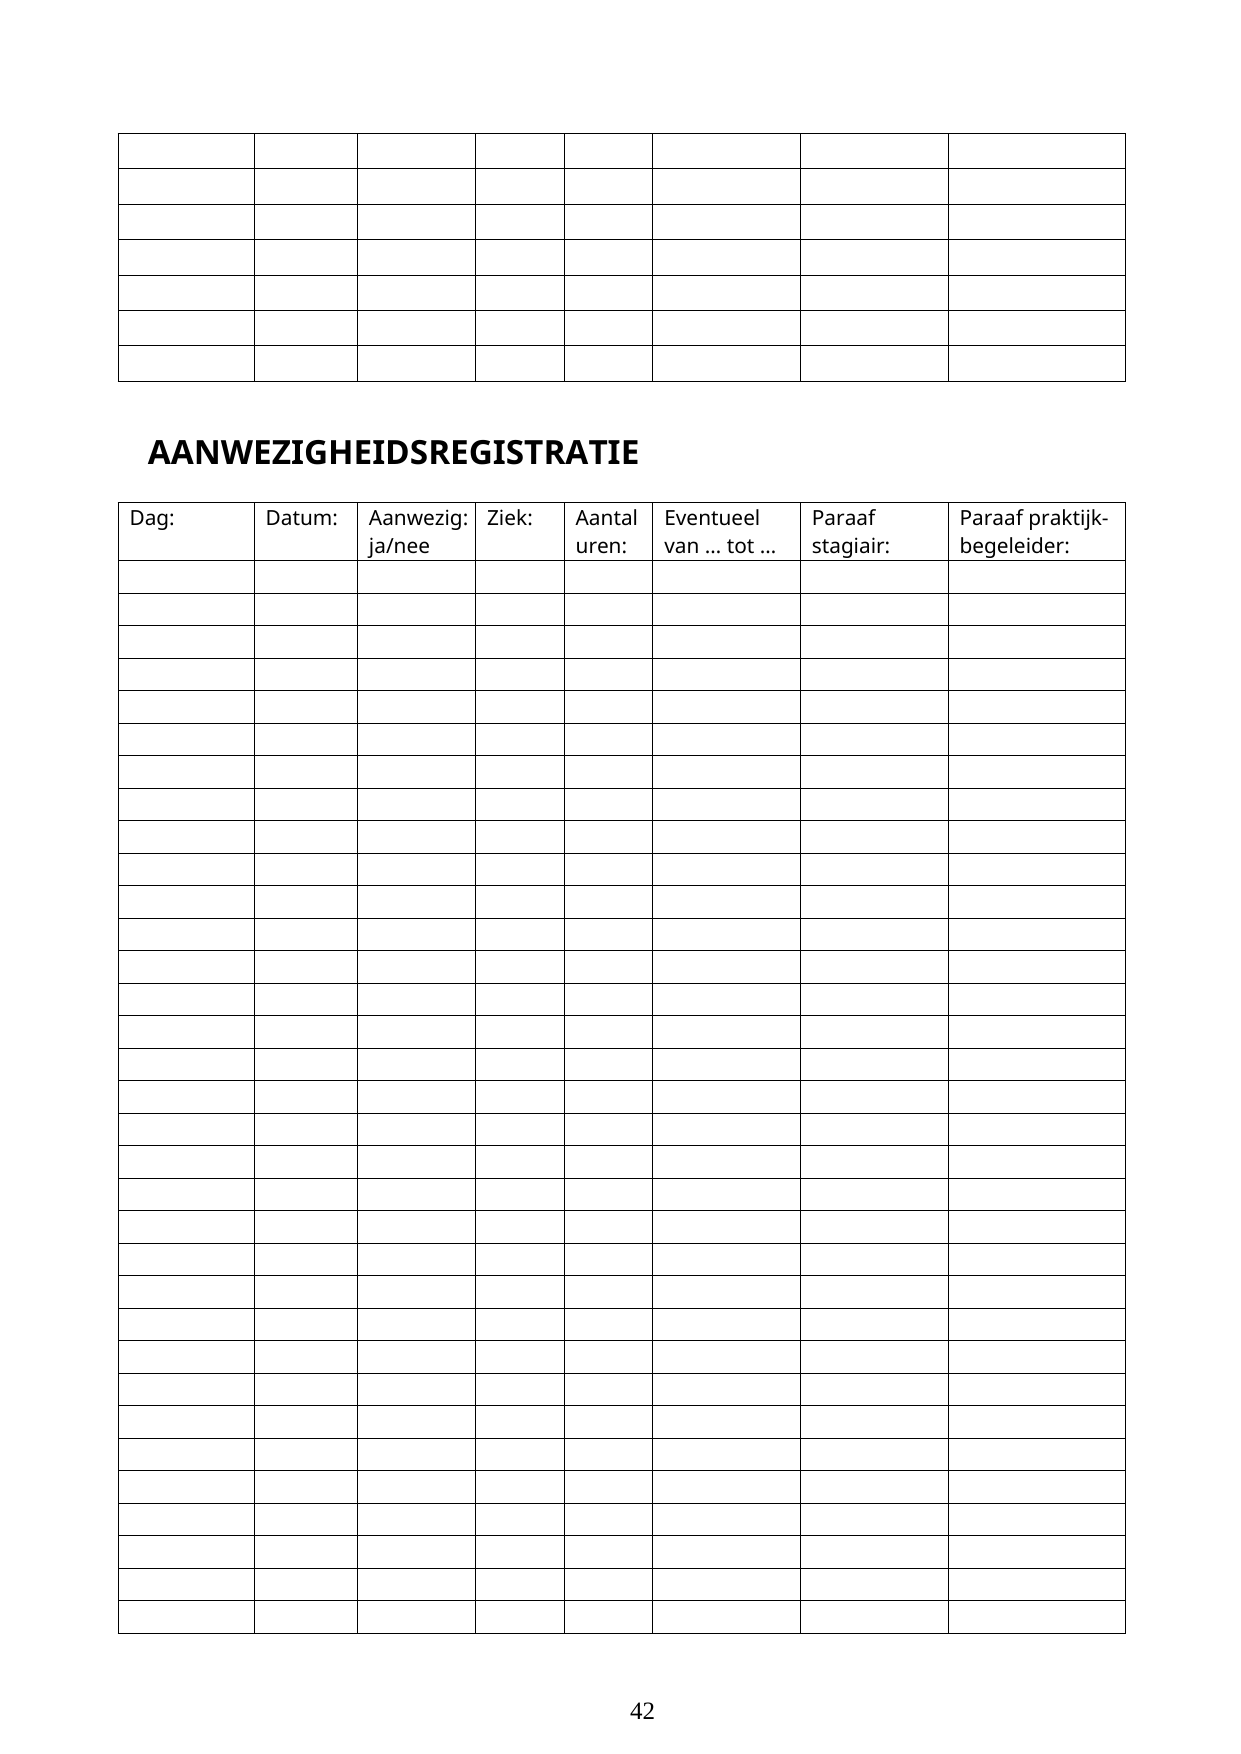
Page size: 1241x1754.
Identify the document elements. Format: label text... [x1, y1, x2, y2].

table_cell [476, 886, 564, 918]
table_cell [119, 1439, 254, 1470]
text AANWEZIGHEIDSREGISTRATIE [148, 429, 1137, 474]
table_cell [565, 1504, 652, 1535]
table_cell [119, 659, 254, 690]
table_cell [949, 1081, 1125, 1113]
table_cell [801, 1244, 948, 1275]
table_cell [119, 1504, 254, 1535]
table_cell [653, 240, 800, 274]
table_cell [358, 951, 475, 983]
table_cell [565, 1341, 652, 1373]
table_cell [358, 756, 475, 788]
table_header Aanwezig: ja/nee [358, 503, 475, 560]
table_cell [255, 691, 357, 723]
table_cell [358, 984, 475, 1015]
table_header Dag: [119, 503, 254, 560]
table_cell [255, 1179, 357, 1210]
table_cell [476, 1601, 564, 1633]
table_cell [255, 169, 357, 204]
table_cell [119, 919, 254, 950]
table_cell [801, 1536, 948, 1568]
table_cell [358, 1081, 475, 1113]
table_header Paraaf stagiair: [801, 503, 948, 560]
table_cell [653, 821, 800, 853]
table_cell [255, 1439, 357, 1470]
table_cell [565, 1439, 652, 1470]
table_cell [949, 951, 1125, 983]
table_cell [255, 789, 357, 820]
table_cell [358, 134, 475, 168]
table_header Eventueel van … tot … [653, 503, 800, 560]
table_cell [949, 1601, 1125, 1633]
table_cell [358, 886, 475, 918]
table_cell [255, 311, 357, 345]
table_cell [653, 951, 800, 983]
table_cell [358, 1374, 475, 1405]
table_cell [476, 311, 564, 345]
table_cell [949, 919, 1125, 950]
table_cell [653, 1016, 800, 1048]
table_cell [565, 1244, 652, 1275]
table_cell [949, 691, 1125, 723]
table_cell [119, 1146, 254, 1178]
table_cell [949, 276, 1125, 310]
table_cell [476, 1276, 564, 1308]
table_cell [476, 951, 564, 983]
table_cell [358, 1211, 475, 1243]
table_cell [119, 1569, 254, 1600]
table_cell [358, 346, 475, 381]
table_cell [476, 1081, 564, 1113]
table_cell [476, 205, 564, 239]
table_cell [358, 626, 475, 658]
table_cell [119, 1114, 254, 1145]
table_cell [801, 886, 948, 918]
table_cell [949, 789, 1125, 820]
table_cell [476, 134, 564, 168]
table_cell [949, 1406, 1125, 1438]
table_cell [949, 821, 1125, 853]
table_cell [801, 854, 948, 885]
table_cell [653, 724, 800, 755]
table_cell [565, 134, 652, 168]
table_cell [801, 1341, 948, 1373]
table_cell [255, 594, 357, 625]
table_cell [565, 205, 652, 239]
table_cell [565, 1374, 652, 1405]
table_cell [801, 1439, 948, 1470]
table_cell [653, 756, 800, 788]
table_cell [119, 1309, 254, 1340]
table_cell [476, 276, 564, 310]
table_cell [476, 626, 564, 658]
table_cell [565, 561, 652, 593]
table_cell [476, 594, 564, 625]
table_cell [653, 1374, 800, 1405]
table_cell [949, 1504, 1125, 1535]
table_cell [476, 1439, 564, 1470]
table_cell [358, 1244, 475, 1275]
table_cell [476, 984, 564, 1015]
table_cell [949, 1179, 1125, 1210]
table_cell [119, 276, 254, 310]
table_cell [653, 1146, 800, 1178]
table_cell [653, 1049, 800, 1080]
table_cell [255, 1114, 357, 1145]
table_header Paraaf praktijk-begeleider: [949, 503, 1125, 560]
table_cell [119, 626, 254, 658]
table_cell [565, 626, 652, 658]
table_cell [476, 1146, 564, 1178]
table_cell [949, 1471, 1125, 1503]
table_cell [949, 1146, 1125, 1178]
table_cell [565, 346, 652, 381]
table_cell [358, 1049, 475, 1080]
table_cell [255, 984, 357, 1015]
table_cell [565, 1179, 652, 1210]
table_cell [119, 724, 254, 755]
table_cell [476, 854, 564, 885]
table_cell [358, 724, 475, 755]
table_cell [565, 594, 652, 625]
table_cell [565, 886, 652, 918]
table_cell [801, 1114, 948, 1145]
table_cell [801, 1374, 948, 1405]
table_cell [255, 1374, 357, 1405]
table_cell [949, 1569, 1125, 1600]
table_cell [255, 561, 357, 593]
table_cell [119, 1601, 254, 1633]
table_cell [565, 1114, 652, 1145]
table_cell [949, 626, 1125, 658]
table_cell [949, 1276, 1125, 1308]
table_cell [565, 821, 652, 853]
table_cell [949, 1439, 1125, 1470]
table_cell [801, 240, 948, 274]
table_cell [358, 1179, 475, 1210]
table_cell [358, 691, 475, 723]
table_cell [565, 1146, 652, 1178]
table_cell [255, 1081, 357, 1113]
table_cell [653, 1536, 800, 1568]
table_cell [949, 659, 1125, 690]
table_cell [476, 1179, 564, 1210]
table_cell [255, 1471, 357, 1503]
table_cell [358, 205, 475, 239]
table_cell [358, 1309, 475, 1340]
table_cell [255, 1016, 357, 1048]
table_cell [358, 659, 475, 690]
table_cell [949, 756, 1125, 788]
table_cell [949, 1114, 1125, 1145]
table_cell [119, 1081, 254, 1113]
table_cell [476, 724, 564, 755]
table_cell [801, 561, 948, 593]
table_cell [119, 821, 254, 853]
table_cell [949, 1374, 1125, 1405]
table_cell [255, 1504, 357, 1535]
table_cell [476, 346, 564, 381]
table_cell [476, 240, 564, 274]
table_cell [358, 1276, 475, 1308]
table_cell [565, 1049, 652, 1080]
table_cell [476, 1406, 564, 1438]
table_cell [653, 659, 800, 690]
table_cell [801, 919, 948, 950]
table_cell [476, 1471, 564, 1503]
table_cell [949, 240, 1125, 274]
table_cell [653, 1081, 800, 1113]
table_cell [801, 1179, 948, 1210]
table_cell [119, 756, 254, 788]
table_cell [358, 1146, 475, 1178]
table_cell [476, 1049, 564, 1080]
table_cell [476, 1244, 564, 1275]
table_cell [801, 205, 948, 239]
table_cell [653, 346, 800, 381]
table_cell [653, 1341, 800, 1373]
table_cell [358, 919, 475, 950]
table_header Ziek: [476, 503, 564, 560]
table_cell [565, 756, 652, 788]
table_cell [476, 1341, 564, 1373]
table_cell [653, 691, 800, 723]
table_cell [801, 659, 948, 690]
table_cell [653, 1601, 800, 1633]
table_cell [358, 169, 475, 204]
table_cell [801, 594, 948, 625]
table_cell [119, 1244, 254, 1275]
table_cell [949, 561, 1125, 593]
table_cell [949, 205, 1125, 239]
table_cell [801, 169, 948, 204]
table_cell [119, 1374, 254, 1405]
table_cell [801, 756, 948, 788]
table_cell [119, 1406, 254, 1438]
table_header Aantal uren: [565, 503, 652, 560]
table_cell [476, 1114, 564, 1145]
table_cell [255, 951, 357, 983]
table_cell [801, 1569, 948, 1600]
table_cell [949, 311, 1125, 345]
table_cell [358, 821, 475, 853]
table_cell [801, 311, 948, 345]
table_cell [255, 659, 357, 690]
table_cell [565, 1016, 652, 1048]
table_cell [653, 1179, 800, 1210]
table_cell [949, 1309, 1125, 1340]
table_cell [255, 626, 357, 658]
table_cell [476, 1211, 564, 1243]
table_cell [255, 886, 357, 918]
table_cell [119, 984, 254, 1015]
table_cell [255, 1601, 357, 1633]
table_cell [653, 1211, 800, 1243]
table_cell [801, 1276, 948, 1308]
table_cell [119, 346, 254, 381]
table_cell [476, 756, 564, 788]
table_cell [565, 854, 652, 885]
table_cell [801, 789, 948, 820]
table_cell [801, 1081, 948, 1113]
table_cell [949, 1049, 1125, 1080]
table_cell [653, 169, 800, 204]
table_cell [949, 1341, 1125, 1373]
table_cell [653, 919, 800, 950]
table_cell [801, 724, 948, 755]
table_cell [255, 919, 357, 950]
table_cell [653, 1114, 800, 1145]
table_cell [255, 1536, 357, 1568]
table_cell [565, 919, 652, 950]
table_cell [653, 561, 800, 593]
table_cell [565, 276, 652, 310]
table_cell [653, 626, 800, 658]
table_cell [119, 886, 254, 918]
table_cell [119, 1179, 254, 1210]
table_cell [119, 1049, 254, 1080]
table_cell [949, 169, 1125, 204]
table_cell [358, 854, 475, 885]
table_cell [358, 1471, 475, 1503]
table_cell [653, 594, 800, 625]
table_cell [119, 561, 254, 593]
table_cell [476, 1016, 564, 1048]
table_cell [653, 1504, 800, 1535]
table_cell [949, 984, 1125, 1015]
table_cell [119, 1341, 254, 1373]
table_cell [801, 1601, 948, 1633]
table_cell [358, 276, 475, 310]
table_cell [476, 1536, 564, 1568]
table_cell [801, 346, 948, 381]
table_cell [565, 311, 652, 345]
table_cell [358, 311, 475, 345]
table_cell [119, 205, 254, 239]
table_cell [358, 594, 475, 625]
table_cell [949, 1244, 1125, 1275]
table_cell [255, 854, 357, 885]
table_cell [653, 1244, 800, 1275]
table_cell [119, 854, 254, 885]
table_cell [565, 951, 652, 983]
table_cell [476, 561, 564, 593]
table_cell [255, 756, 357, 788]
table_cell [476, 1504, 564, 1535]
table_cell [653, 1439, 800, 1470]
table_cell [565, 789, 652, 820]
table_cell [565, 1309, 652, 1340]
table_cell [255, 1049, 357, 1080]
table_cell [119, 789, 254, 820]
table_cell [119, 1276, 254, 1308]
table_cell [653, 1471, 800, 1503]
table_cell [653, 1276, 800, 1308]
table_cell [653, 854, 800, 885]
table_cell [476, 821, 564, 853]
table_cell [358, 1114, 475, 1145]
table_cell [476, 169, 564, 204]
table_cell [801, 1016, 948, 1048]
table_cell [476, 1374, 564, 1405]
table_cell [358, 1341, 475, 1373]
table_cell [119, 311, 254, 345]
table_cell [358, 789, 475, 820]
table_cell [801, 691, 948, 723]
table_cell [565, 659, 652, 690]
table_cell [119, 594, 254, 625]
table_cell [565, 1601, 652, 1633]
table_cell [565, 984, 652, 1015]
table_cell [358, 1569, 475, 1600]
table_cell [255, 346, 357, 381]
table_cell [565, 724, 652, 755]
table_cell [653, 276, 800, 310]
table_cell [255, 724, 357, 755]
table_cell [801, 1471, 948, 1503]
table_cell [358, 1504, 475, 1535]
table_cell [653, 886, 800, 918]
table_cell [119, 1536, 254, 1568]
table_cell [358, 561, 475, 593]
table_cell [949, 854, 1125, 885]
table_cell [119, 1471, 254, 1503]
table_cell [119, 1016, 254, 1048]
table_cell [255, 240, 357, 274]
table_cell [255, 1146, 357, 1178]
table_cell [255, 1341, 357, 1373]
table_cell [949, 886, 1125, 918]
table_cell [255, 821, 357, 853]
table_cell [119, 240, 254, 274]
table_cell [801, 276, 948, 310]
table_cell [565, 691, 652, 723]
table_cell [653, 1309, 800, 1340]
table_cell [801, 821, 948, 853]
table_cell [801, 626, 948, 658]
table_cell [653, 1569, 800, 1600]
table_cell [949, 134, 1125, 168]
table_cell [358, 1439, 475, 1470]
table_cell [801, 134, 948, 168]
table_cell [949, 1536, 1125, 1568]
table_cell [565, 1081, 652, 1113]
table_cell [255, 134, 357, 168]
table_cell [653, 311, 800, 345]
table_cell [801, 1049, 948, 1080]
table_cell [255, 205, 357, 239]
table_cell [801, 1309, 948, 1340]
table_cell [119, 169, 254, 204]
table_cell [653, 205, 800, 239]
table_cell [358, 240, 475, 274]
table_cell [358, 1536, 475, 1568]
table_cell [119, 134, 254, 168]
table_cell [119, 691, 254, 723]
table_cell [801, 1406, 948, 1438]
table_cell [255, 1406, 357, 1438]
table_cell [801, 1211, 948, 1243]
table_cell [119, 1211, 254, 1243]
table_cell [476, 789, 564, 820]
table_cell [358, 1016, 475, 1048]
table_cell [565, 1536, 652, 1568]
table_cell [358, 1406, 475, 1438]
table_cell [949, 1211, 1125, 1243]
table_cell [801, 951, 948, 983]
table_cell [949, 346, 1125, 381]
table_header Datum: [255, 503, 357, 560]
table_cell [565, 1276, 652, 1308]
table_cell [255, 1276, 357, 1308]
table_cell [565, 240, 652, 274]
table_cell [476, 1569, 564, 1600]
table_cell [255, 1569, 357, 1600]
table_cell [255, 1211, 357, 1243]
table_cell [255, 1244, 357, 1275]
table_cell [119, 951, 254, 983]
table_cell [476, 919, 564, 950]
table_cell [358, 1601, 475, 1633]
table_cell [565, 1211, 652, 1243]
table_cell [255, 1309, 357, 1340]
table_cell [565, 1471, 652, 1503]
table_cell [801, 1504, 948, 1535]
table_cell [476, 691, 564, 723]
table_cell [653, 134, 800, 168]
table_cell [801, 1146, 948, 1178]
table_cell [476, 1309, 564, 1340]
table_cell [801, 984, 948, 1015]
table_cell [653, 1406, 800, 1438]
table_cell [949, 1016, 1125, 1048]
table_cell [565, 1569, 652, 1600]
table_cell [949, 594, 1125, 625]
table_cell [255, 276, 357, 310]
table_cell [476, 659, 564, 690]
table_cell [653, 789, 800, 820]
table_cell [565, 1406, 652, 1438]
table_cell [949, 724, 1125, 755]
table_cell [653, 984, 800, 1015]
table_cell [565, 169, 652, 204]
